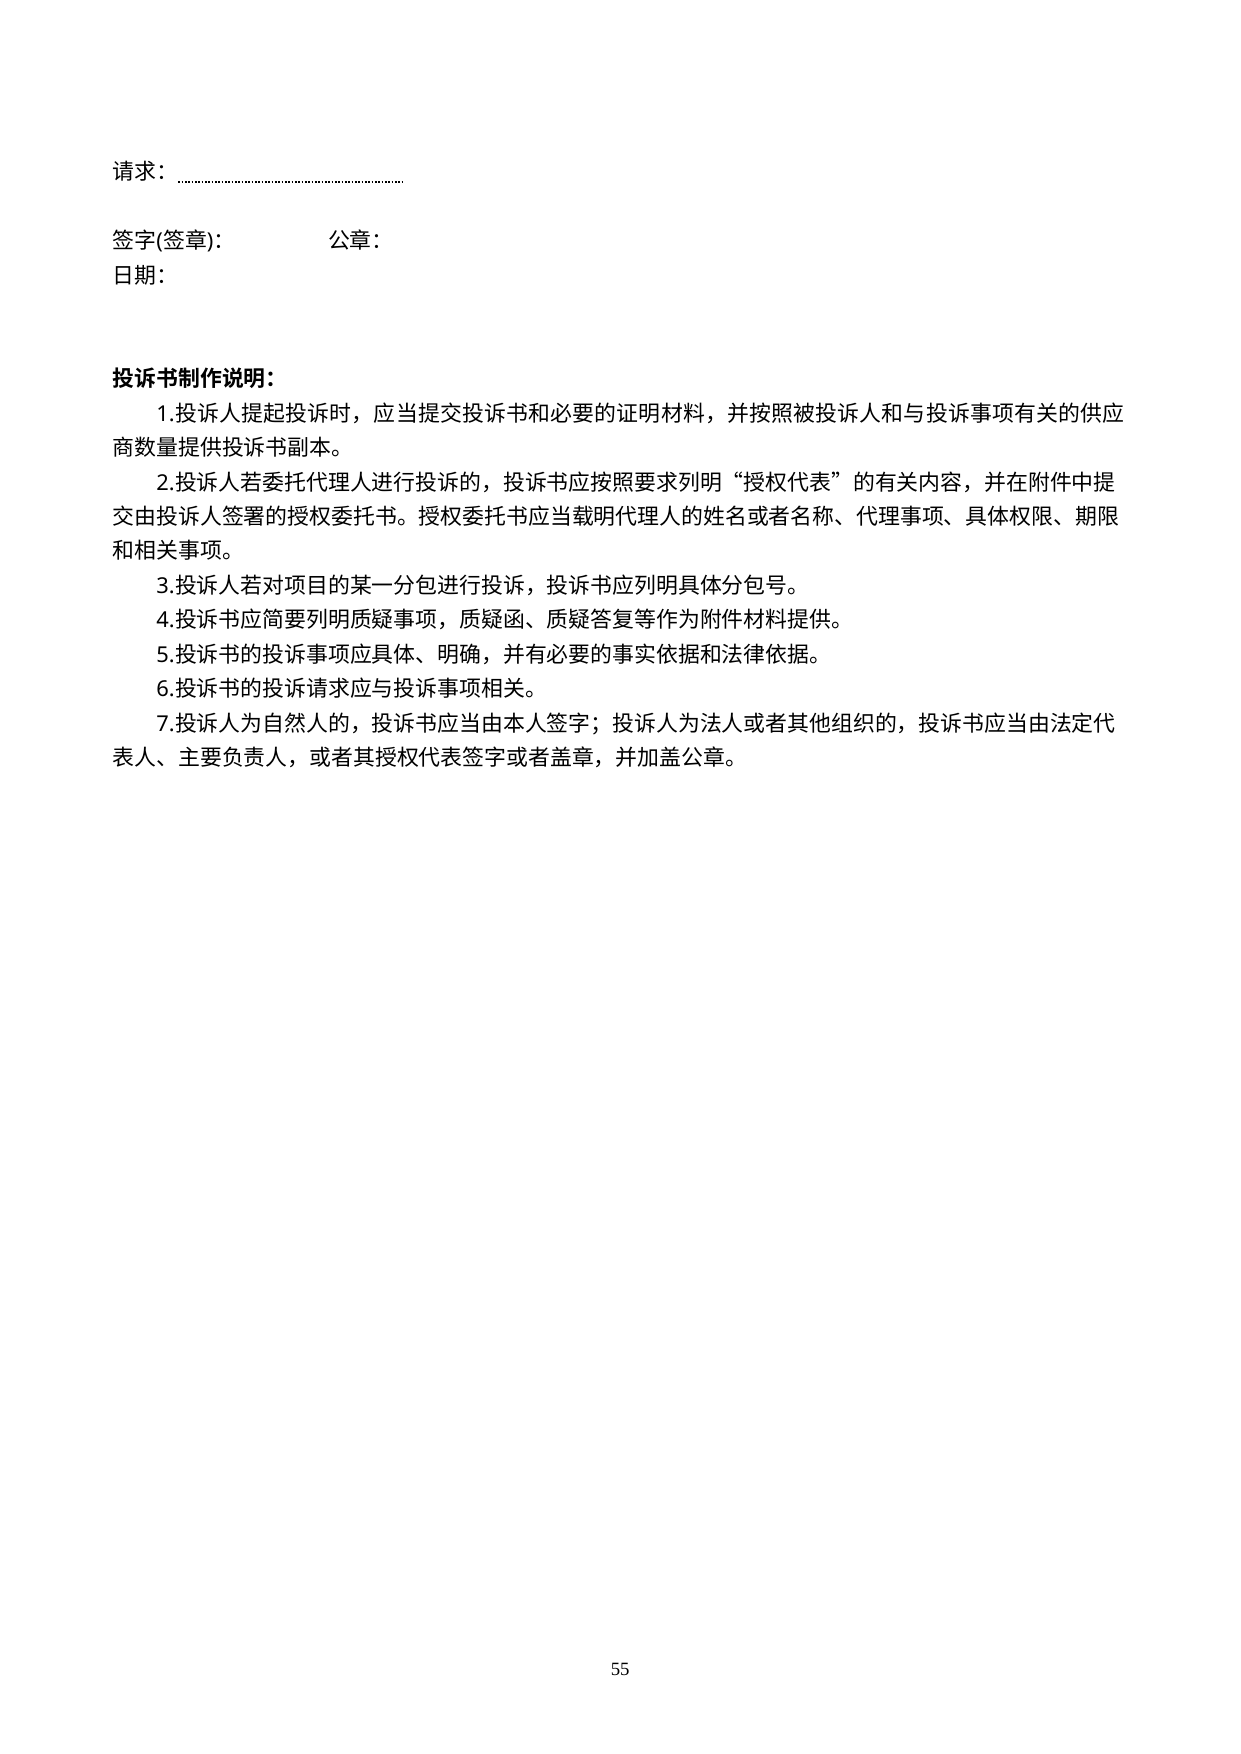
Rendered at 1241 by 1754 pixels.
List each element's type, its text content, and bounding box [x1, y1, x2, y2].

text 7.投诉人为自然人的，投诉书应当由本人签字；投诉人为法人或者其他组织的，投诉书应当由法定代表人、主要负责人，或者其授权代表签字或者盖章，并加盖公章。 [112, 704, 1128, 773]
text 5.投诉书的投诉事项应具体、明确，并有必要的事实依据和法律依据。 [112, 636, 1128, 670]
text 请求： [112, 153, 1128, 187]
text 投诉书制作说明： [112, 360, 1128, 394]
text 日期： [112, 256, 1128, 291]
text 1.投诉人提起投诉时，应当提交投诉书和必要的证明材料，并按照被投诉人和与投诉事项有关的供应商数量提供投诉书副本。 [112, 394, 1128, 463]
text 4.投诉书应简要列明质疑事项，质疑函、质疑答复等作为附件材料提供。 [112, 601, 1128, 636]
text 6.投诉书的投诉请求应与投诉事项相关。 [112, 670, 1128, 704]
text 签字(签章)： 公章： [112, 222, 1128, 256]
text 3.投诉人若对项目的某一分包进行投诉，投诉书应列明具体分包号。 [112, 567, 1128, 601]
text 2.投诉人若委托代理人进行投诉的，投诉书应按照要求列明“授权代表”的有关内容，并在附件中提交由投诉人签署的授权委托书。授权委托书应当载明代理人的姓名或者名称、代理事项、具体权限、期限和相关事项。 [112, 463, 1128, 567]
